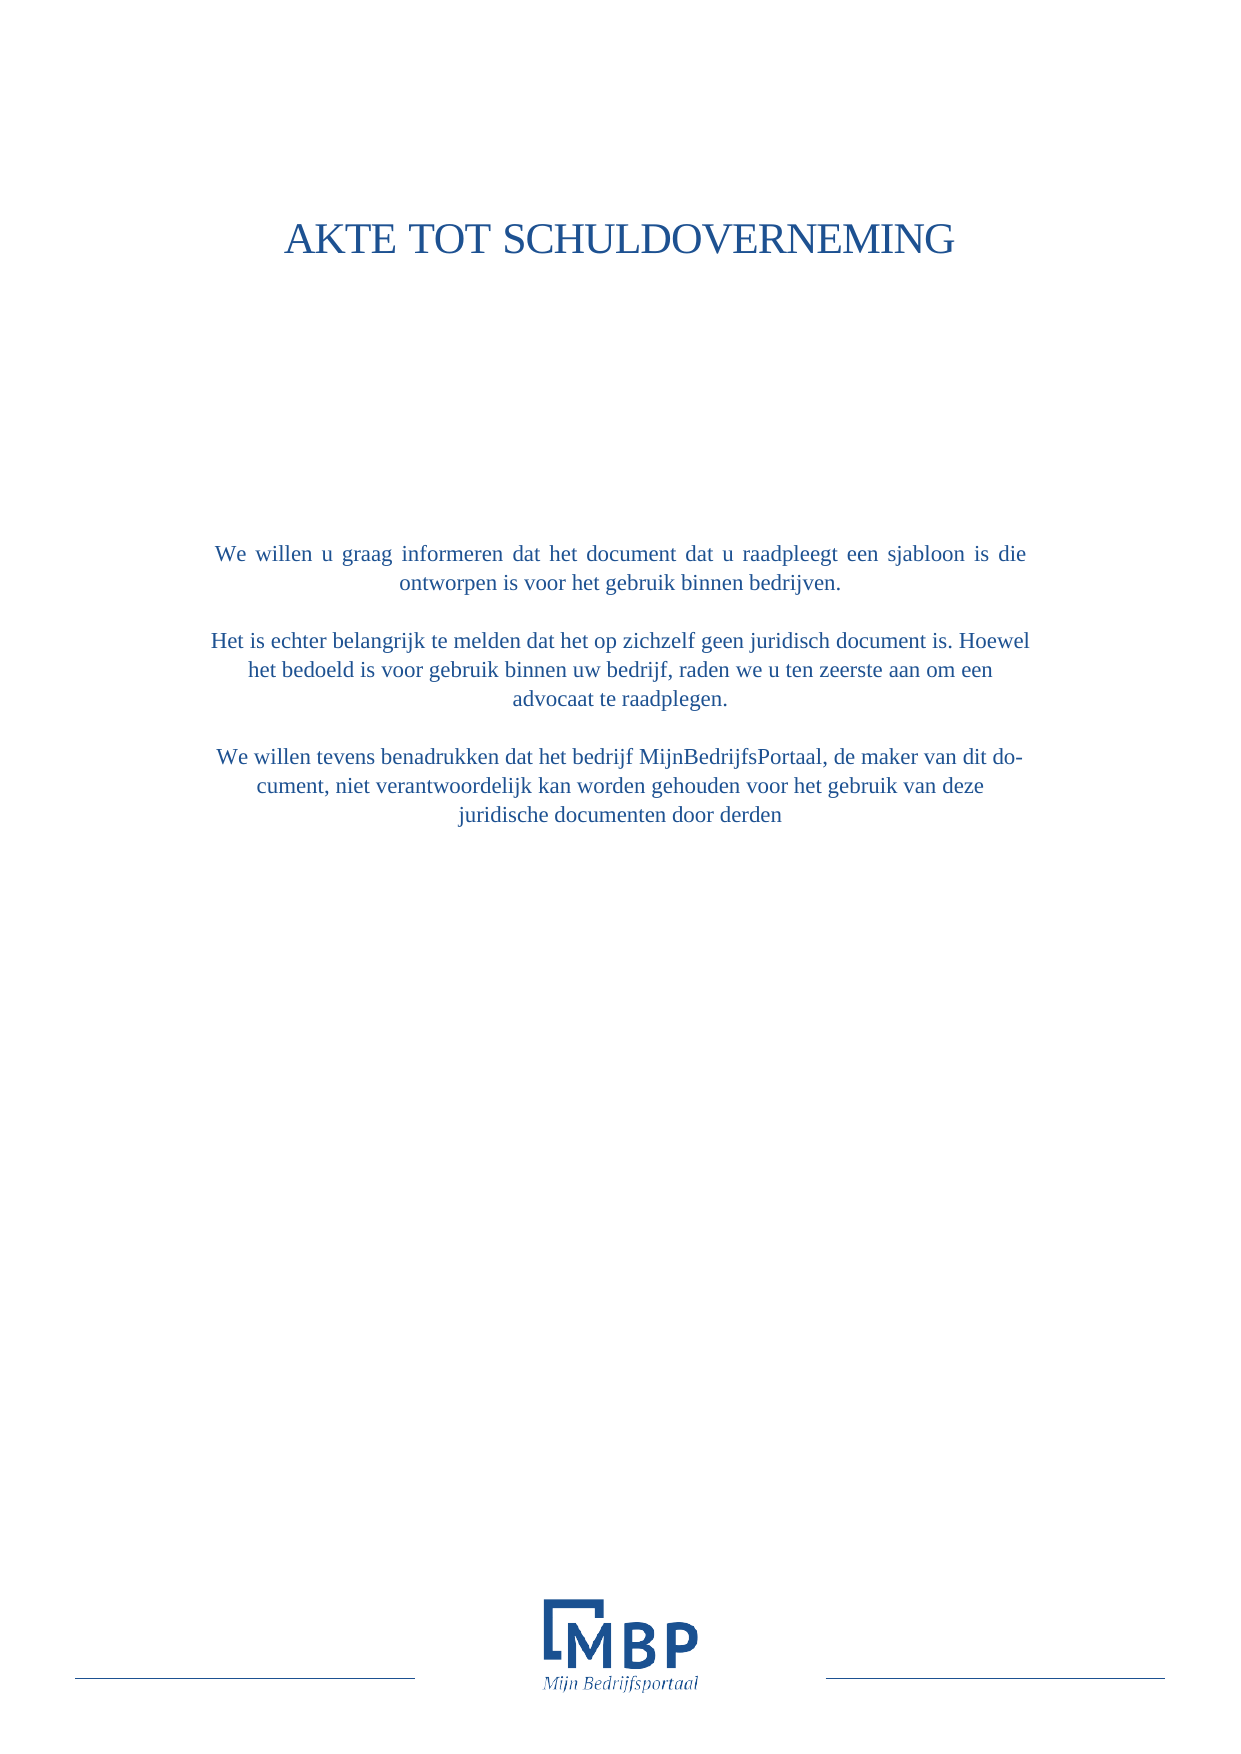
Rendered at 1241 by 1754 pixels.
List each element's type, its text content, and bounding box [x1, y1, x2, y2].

title AKTE TOT SCHULDOVERNEMING [208, 213, 1032, 263]
text We willen u graag informeren dat het document dat u raadpleegt een sjabloon is die ontworpen is voor het gebruik binnen bedrijven. [208, 540, 1032, 595]
text Het is echter belangrijk te melden dat het op zichzelf geen juridisch document is. Hoewel het bedoeld is voor gebruik binnen uw bedrijf, raden we u ten zeerste aan om een advocaat te raadplegen. [208, 627, 1032, 711]
picture [542, 1622, 698, 1693]
text We willen tevens benadrukken dat het bedrijf MijnBedrijfsPortaal, de maker van dit do- cument, niet verantwoordelijk kan worden gehouden voor het gebruik van deze juridische documenten door derden [212, 743, 1028, 827]
